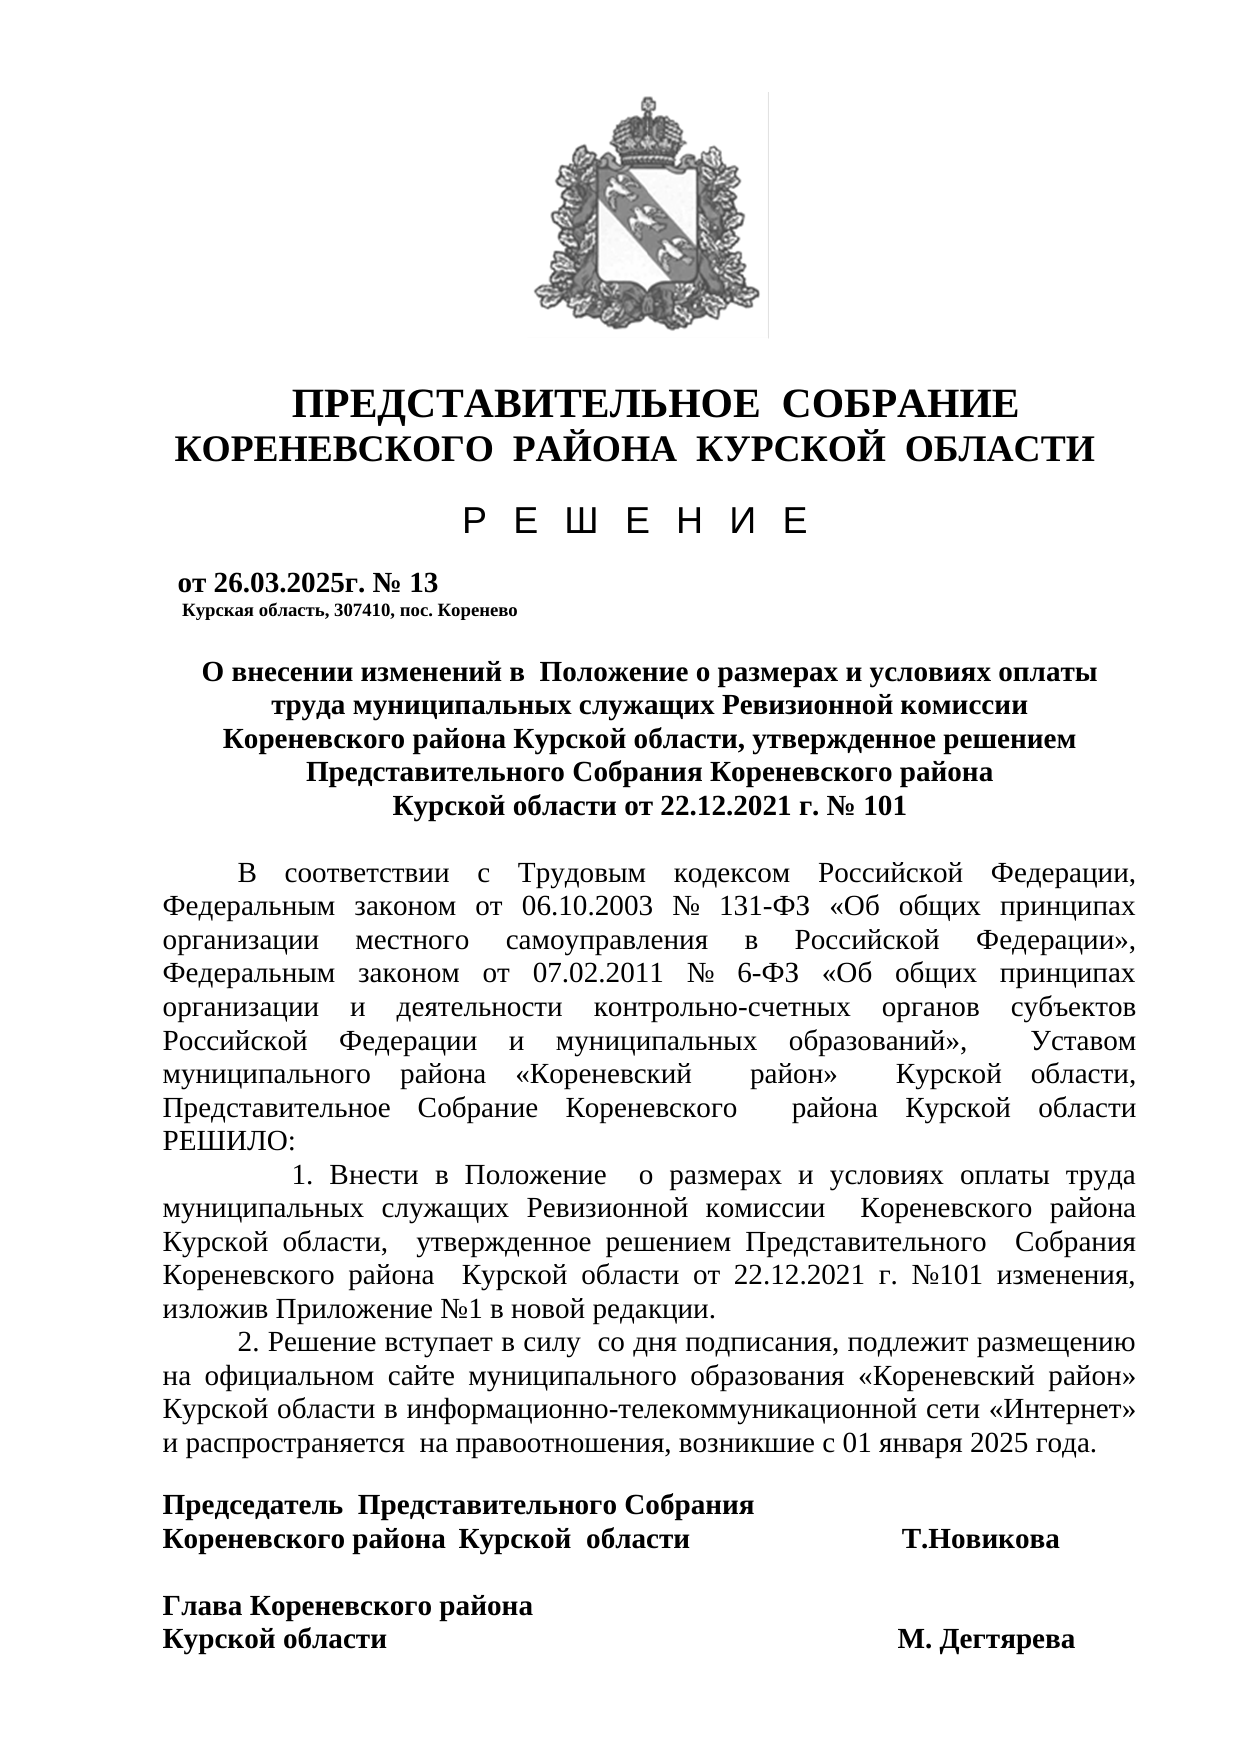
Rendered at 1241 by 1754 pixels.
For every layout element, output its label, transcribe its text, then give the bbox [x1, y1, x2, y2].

text Курской области М. Дегтярева [162, 1622, 1137, 1655]
text Кореневского района Курской области, утвержденное решением Представительного Собрания Кореневского района [162, 721, 1137, 788]
text Кореневского района Курской области Т.Новикова [162, 1521, 1137, 1554]
text Глава Кореневского района [162, 1588, 1137, 1622]
text от 26.03.2025г. № 13 [177, 565, 1137, 598]
text ПРЕДСТАВИТЕЛЬНОЕ СОБРАНИЕ [0, 378, 1240, 426]
text В соответствии с Трудовым кодексом Российской Федерации, Федеральным законом от 06.10.2003 № 131-ФЗ «Об общих принципах организации местного самоуправления в Российской Федерации», Федеральным законом от 07.02.2011 № 6-ФЗ «Об общих принципах организации и деятельности контрольно-счетных органов субъектов Российской Федерации и муниципальных образований», Уставом муниципального района «Кореневский район» Курской области, Представительное Собрание Кореневского района Курской области РЕШИЛО: [162, 855, 1137, 1157]
text КОРЕНЕВСКОГО РАЙОНА КУРСКОЙ ОБЛАСТИ [0, 426, 1240, 469]
text Курской области от 22.12.2021 г. № 101 [162, 788, 1137, 821]
text Курская область, 307410, пос. Коренево [177, 598, 1137, 620]
picture [527, 92, 769, 340]
text 2. Решение вступает в силу со дня подписания, подлежит размещению на официальном сайте муниципального образования «Кореневский район» Курской области в информационно-телекоммуникационной сети «Интернет» и распространяется на правоотношения, возникшие с 01 января 2025 года. [162, 1324, 1137, 1459]
text Председатель Представительного Собрания [162, 1487, 1137, 1521]
text О внесении изменений в Положение о размерах и условиях оплаты труда муниципальных служащих Ревизионной комиссии [162, 654, 1137, 721]
text Р Е Ш Е Н И Е [0, 498, 1240, 541]
text 1. Внести в Положение о размерах и условиях оплаты труда муниципальных служащих Ревизионной комиссии Кореневского района Курской области, утвержденное решением Представительного Собрания Кореневского района Курской области от 22.12.2021 г. №101 изменения, изложив Приложение №1 в новой редакции. [162, 1157, 1137, 1324]
